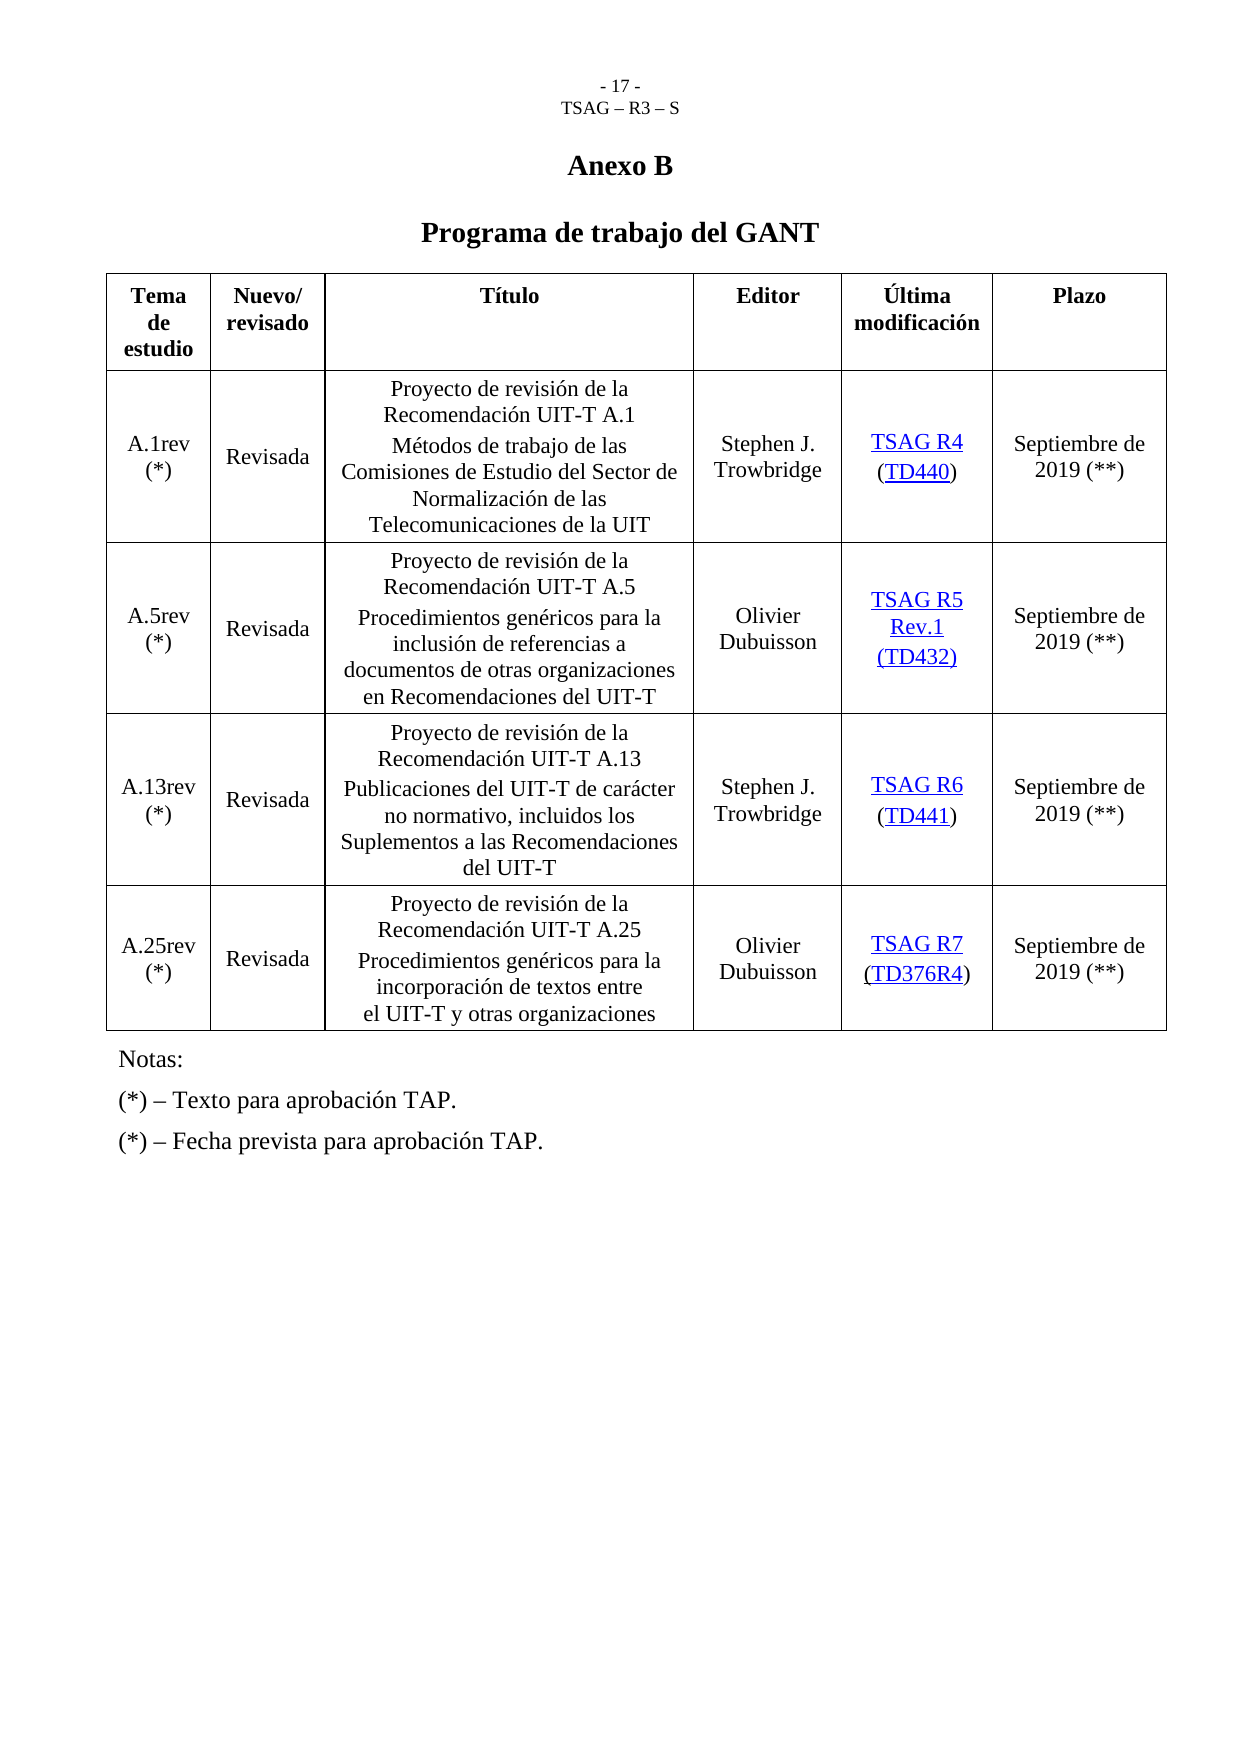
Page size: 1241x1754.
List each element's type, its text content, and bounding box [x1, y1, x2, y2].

table_header Última modificación [842, 274, 992, 370]
table_cell Proyecto de revisión de la Recomendación UIT-T A.5 Procedimientos genéricos para la inclusión de referencias a documentos de otras organizaciones en Recomendaciones del UIT-T [326, 543, 693, 713]
table_cell A.25rev (*) [107, 886, 210, 1030]
table_cell Stephen J. Trowbridge [694, 714, 841, 885]
table_cell TSAG R7 (TD376R4) [842, 886, 992, 1030]
table_cell Revisada [211, 371, 324, 542]
table_cell TSAG R6 (TD441) [842, 714, 992, 885]
table_cell TSAG R4 (TD440) [842, 371, 992, 542]
table_header Nuevo/ revisado [211, 274, 324, 370]
table_cell Stephen J. Trowbridge [694, 371, 841, 542]
table_cell Olivier Dubuisson [694, 543, 841, 713]
table_header Tema de estudio [107, 274, 210, 370]
table_cell Septiembre de 2019 (**) [993, 714, 1166, 885]
table_cell Septiembre de 2019 (**) [993, 371, 1166, 542]
table_cell Proyecto de revisión de la Recomendación UIT-T A.1 Métodos de trabajo de las Comisiones de Estudio del Sector de Normalización de las Telecomunicaciones de la UIT [326, 371, 693, 542]
table_cell Proyecto de revisión de la Recomendación UIT-T A.13 Publicaciones del UIT-T de carácter no normativo, incluidos los Suplementos a las Recomendaciones del UIT-T [326, 714, 693, 885]
title Anexo B Programa de trabajo del GANT [118, 148, 1122, 248]
table_cell Septiembre de 2019 (**) [993, 543, 1166, 713]
table_cell Septiembre de 2019 (**) [993, 886, 1166, 1030]
table_cell Proyecto de revisión de la Recomendación UIT-T A.25 Procedimientos genéricos para la incorporación de textos entre el UIT-T y otras organizaciones [326, 886, 693, 1030]
text Notas: [118, 1044, 1122, 1073]
table_cell Olivier Dubuisson [694, 886, 841, 1030]
table_header Título [326, 274, 693, 370]
table_cell Revisada [211, 714, 324, 885]
table_cell A.5rev (*) [107, 543, 210, 713]
table_header Plazo [993, 274, 1166, 370]
text (*) – Texto para aprobación TAP. [118, 1085, 1122, 1114]
table_header Editor [694, 274, 841, 370]
table_cell A.1rev (*) [107, 371, 210, 542]
table_cell Revisada [211, 543, 324, 713]
text (*) – Fecha prevista para aprobación TAP. [118, 1126, 1122, 1155]
table_cell TSAG R5 Rev.1 (TD432) [842, 543, 992, 713]
table_cell Revisada [211, 886, 324, 1030]
table_cell A.13rev (*) [107, 714, 210, 885]
